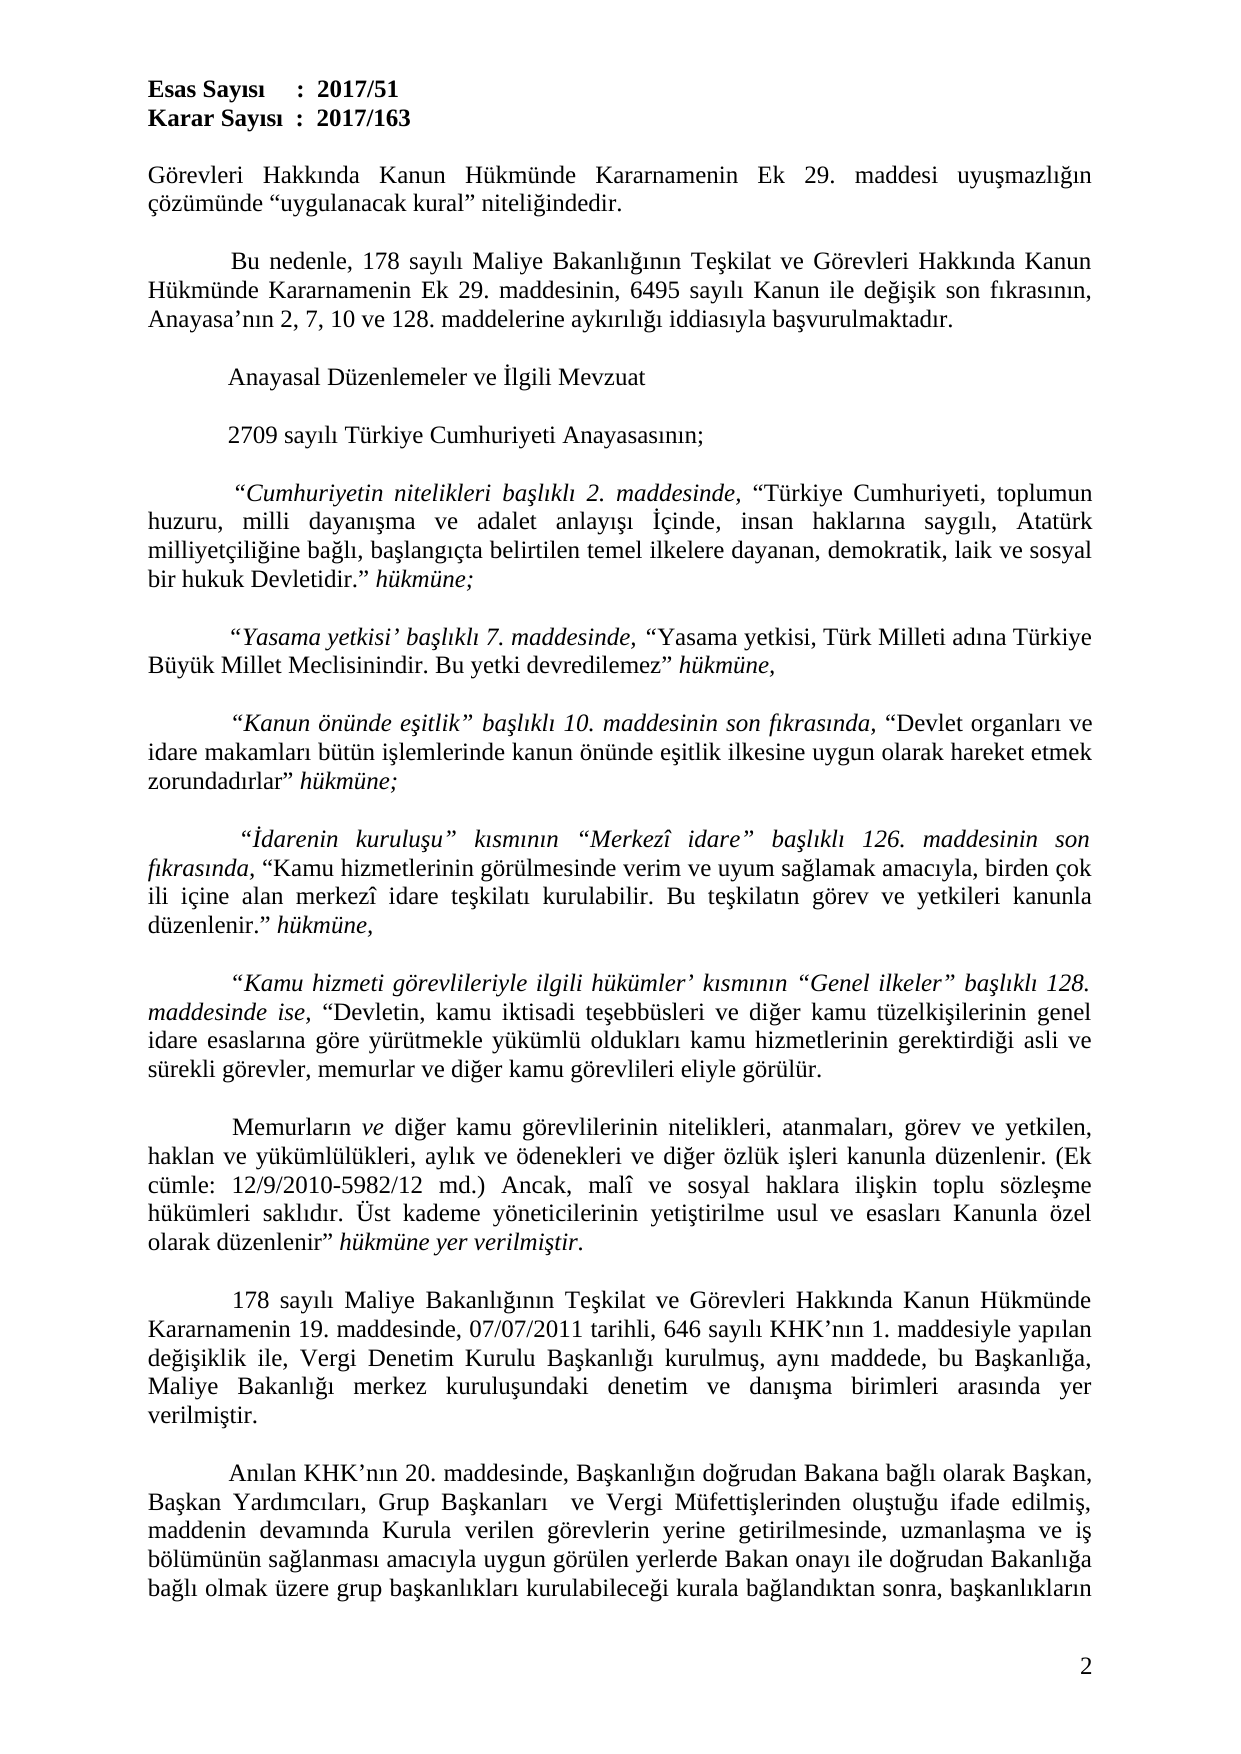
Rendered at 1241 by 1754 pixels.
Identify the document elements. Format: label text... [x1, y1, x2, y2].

text 178 sayılı Maliye Bakanlığının Teşkilat ve Görevleri Hakkında Kanun Hükmünde Kararnamenin 19. maddesinde, 07/07/2011 tarihli, 646 sayılı KHK’nın 1. maddesiyle yapılan değişiklik ile, Vergi Denetim Kurulu Başkanlığı kurulmuş, aynı maddede, bu Başkanlığa, Maliye Bakanlığı merkez kuruluşundaki denetim ve danışma birimleri arasında yer verilmiştir. [148, 1285, 1093, 1429]
text “Kanun önünde eşitlik” başlıklı 10. maddesinin son fıkrasında, “Devlet organları ve idare makamları bütün işlemlerinde kanun önünde eşitlik ilkesine uygun olarak hareket etmek zorundadırlar” hükmüne; [148, 708, 1093, 795]
text Bu nedenle, 178 sayılı Maliye Bakanlığının Teşkilat ve Görevleri Hakkında Kanun Hükmünde Kararnamenin Ek 29. maddesinin, 6495 sayılı Kanun ile değişik son fıkrasının, Anayasa’nın 2, 7, 10 ve 128. maddelerine aykırılığı iddiasıyla başvurulmaktadır. [148, 246, 1093, 333]
text “Yasama yetkisi’ başlıklı 7. maddesinde, “Yasama yetkisi, Türk Milleti adına Türkiye Büyük Millet Meclisinindir. Bu yetki devredilemez” hükmüne, [148, 622, 1093, 679]
text “Kamu hizmeti görevlileriyle ilgili hükümler’ kısmının “Genel ilkeler” başlıklı 128. maddesinde ise, “Devletin, kamu iktisadi teşebbüsleri ve diğer kamu tüzelkişilerinin genel idare esaslarına göre yürütmekle yükümlü oldukları kamu hizmetlerinin gerektirdiği asli ve sürekli görevler, memurlar ve diğer kamu görevlileri eliyle görülür. [148, 968, 1093, 1083]
text Memurların ve diğer kamu görevlilerinin nitelikleri, atanmaları, görev ve yetkilen, haklan ve yükümlülükleri, aylık ve ödenekleri ve diğer özlük işleri kanunla düzenlenir. (Ek cümle: 12/9/2010-5982/12 md.) Ancak, malî ve sosyal haklara ilişkin toplu sözleşme hükümleri saklıdır. Üst kademe yöneticilerinin yetiştirilme usul ve esasları Kanunla özel olarak düzenlenir” hükmüne yer verilmiştir. [148, 1112, 1093, 1256]
text “İdarenin kuruluşu” kısmının “Merkezî idare” başlıklı 126. maddesinin son fıkrasında, “Kamu hizmetlerinin görülmesinde verim ve uyum sağlamak amacıyla, birden çok ili içine alan merkezî idare teşkilatı kurulabilir. Bu teşkilatın görev ve yetkileri kanunla düzenlenir.” hükmüne, [148, 824, 1093, 939]
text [148, 1458, 1093, 1602]
text 2709 sayılı Türkiye Cumhuriyeti Anayasasının; [148, 420, 1093, 448]
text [148, 160, 1093, 217]
text “Cumhuriyetin nitelikleri başlıklı 2. maddesinde, “Türkiye Cumhuriyeti, toplumun huzuru, milli dayanışma ve adalet anlayışı İçinde, insan haklarına saygılı, Atatürk milliyetçiliğine bağlı, başlangıçta belirtilen temel ilkelere dayanan, demokratik, laik ve sosyal bir hukuk Devletidir.” hükmüne; [148, 478, 1093, 593]
text Anayasal Düzenlemeler ve İlgili Mevzuat [148, 362, 1093, 391]
